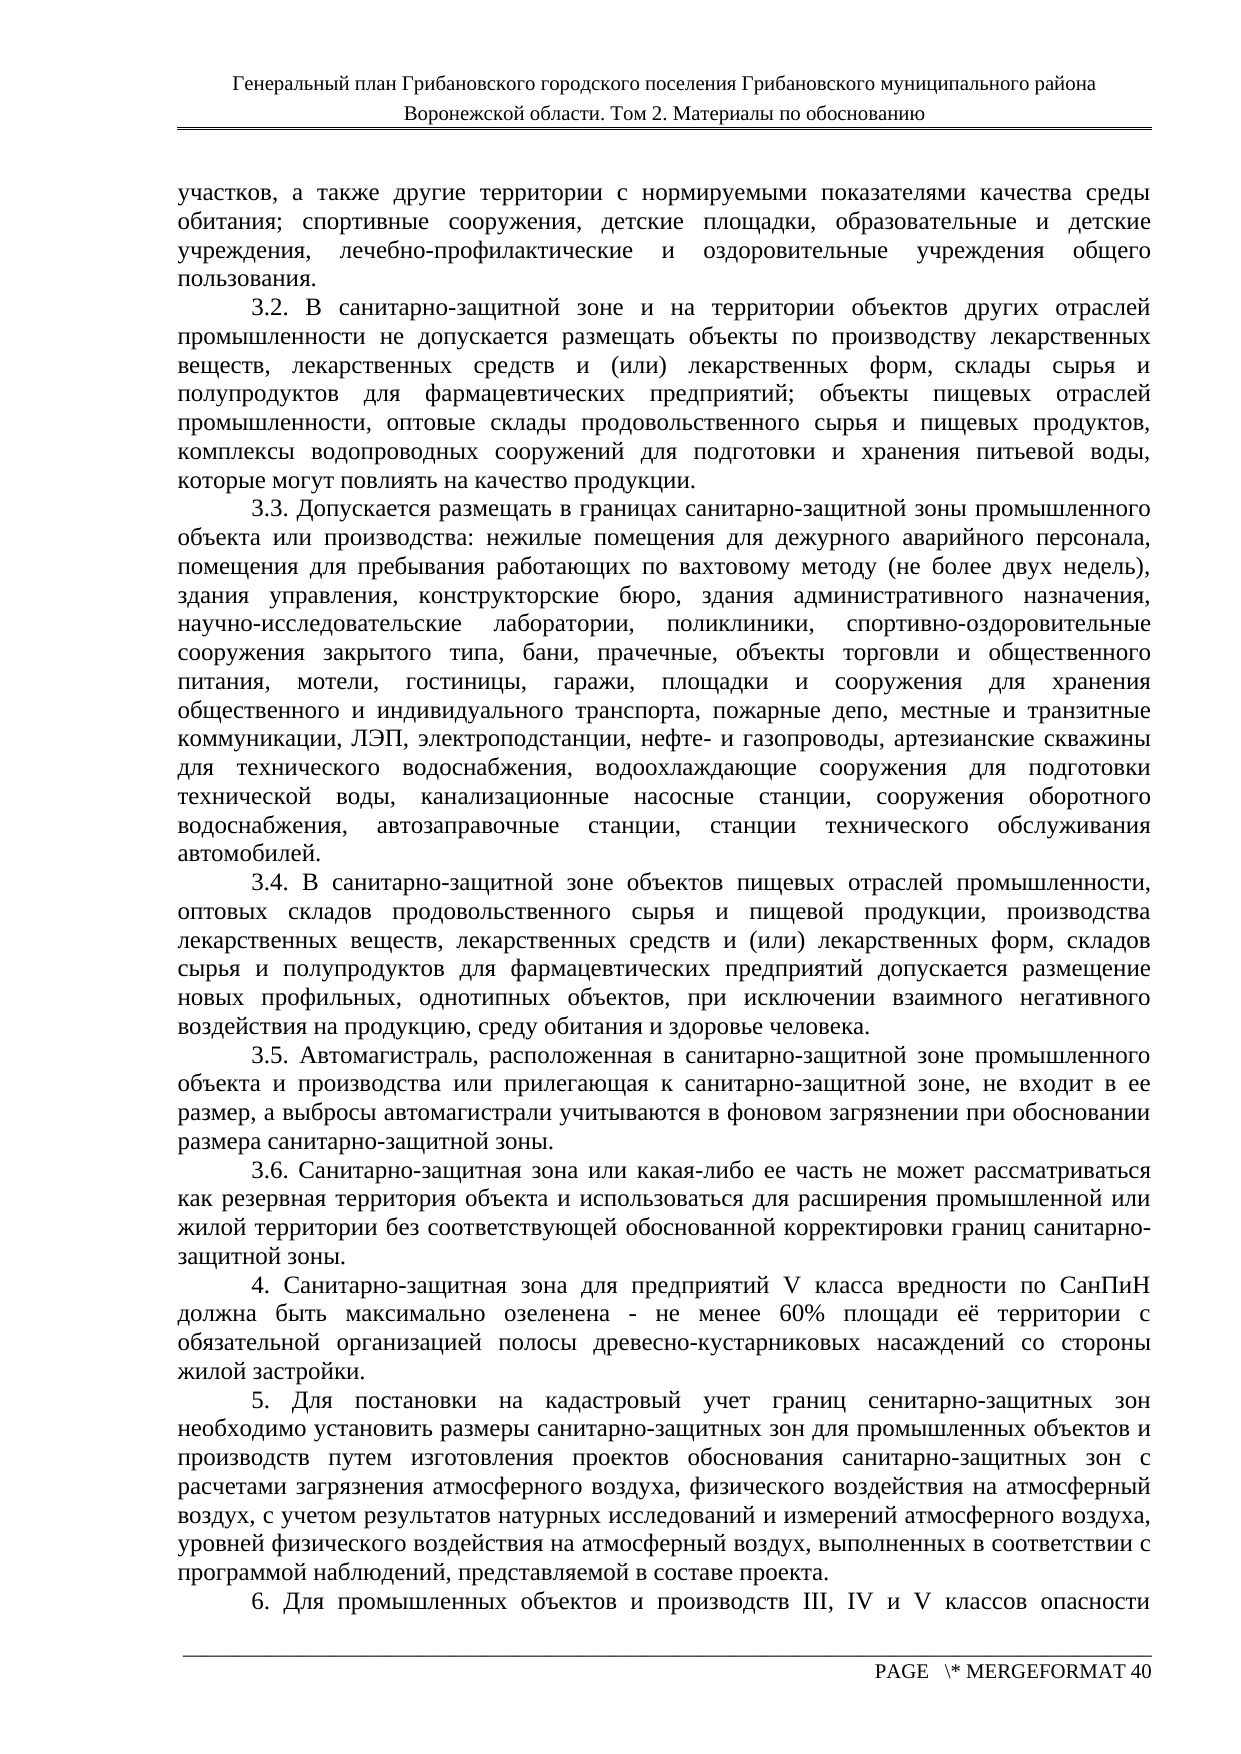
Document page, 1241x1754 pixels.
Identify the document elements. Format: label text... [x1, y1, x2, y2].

text 3.6. Санитарно-защитная зона или какая-либо ее часть не может рассматриваться как резервная территория объекта и использоваться для расширения промышленной или жилой территории без соответствующей обоснованной корректировки границ санитарно-защитной зоны. [177, 1155, 1152, 1270]
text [177, 1586, 1152, 1615]
text 3.4. В санитарно-защитной зоне объектов пищевых отраслей промышленности, оптовых складов продовольственного сырья и пищевой продукции, производства лекарственных веществ, лекарственных средств и (или) лекарственных форм, складов сырья и полупродуктов для фармацевтических предприятий допускается размещение новых профильных, однотипных объектов, при исключении взаимного негативного воздействия на продукцию, среду обитания и здоровье человека. [177, 867, 1152, 1040]
text 5. Для постановки на кадастровый учет границ сенитарно-защитных зон необходимо установить размеры санитарно-защитных зон для промышленных объектов и производств путем изготовления проектов обоснования санитарно-защитных зон с расчетами загрязнения атмосферного воздуха, физического воздействия на атмосферный воздух, с учетом результатов натурных исследований и измерений атмосферного воздуха, уровней физического воздействия на атмосферный воздух, выполненных в соответствии с программой наблюдений, представляемой в составе проекта. [177, 1385, 1152, 1586]
text 3.5. Автомагистраль, расположенная в санитарно-защитной зоне промышленного объекта и производства или прилегающая к санитарно-защитной зоне, не входит в ее размер, а выбросы автомагистрали учитываются в фоновом загрязнении при обосновании размера санитарно-защитной зоны. [177, 1040, 1152, 1155]
text 4. Санитарно-защитная зона для предприятий V класса вредности по СанПиН должна быть максимально озеленена - не менее 60% площади её территории с обязательной организацией полосы древесно-кустарниковых насаждений со стороны жилой застройки. [177, 1270, 1152, 1385]
text 3.2. В санитарно-защитной зоне и на территории объектов других отраслей промышленности не допускается размещать объекты по производству лекарственных веществ, лекарственных средств и (или) лекарственных форм, склады сырья и полупродуктов для фармацевтических предприятий; объекты пищевых отраслей промышленности, оптовые склады продовольственного сырья и пищевых продуктов, комплексы водопроводных сооружений для подготовки и хранения питьевой воды, которые могут повлиять на качество продукции. [177, 292, 1152, 493]
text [177, 177, 1152, 292]
text 3.3. Допускается размещать в границах санитарно-защитной зоны промышленного объекта или производства: нежилые помещения для дежурного аварийного персонала, помещения для пребывания работающих по вахтовому методу (не более двух недель), здания управления, конструкторские бюро, здания административного назначения, научно-исследовательские лаборатории, поликлиники, спортивно-оздоровительные сооружения закрытого типа, бани, прачечные, объекты торговли и общественного питания, мотели, гостиницы, гаражи, площадки и сооружения для хранения общественного и индивидуального транспорта, пожарные депо, местные и транзитные коммуникации, ЛЭП, электроподстанции, нефте- и газопроводы, артезианские скважины для технического водоснабжения, водоохлаждающие сооружения для подготовки технической воды, канализационные насосные станции, сооружения оборотного водоснабжения, автозаправочные станции, станции технического обслуживания автомобилей. [177, 493, 1152, 867]
